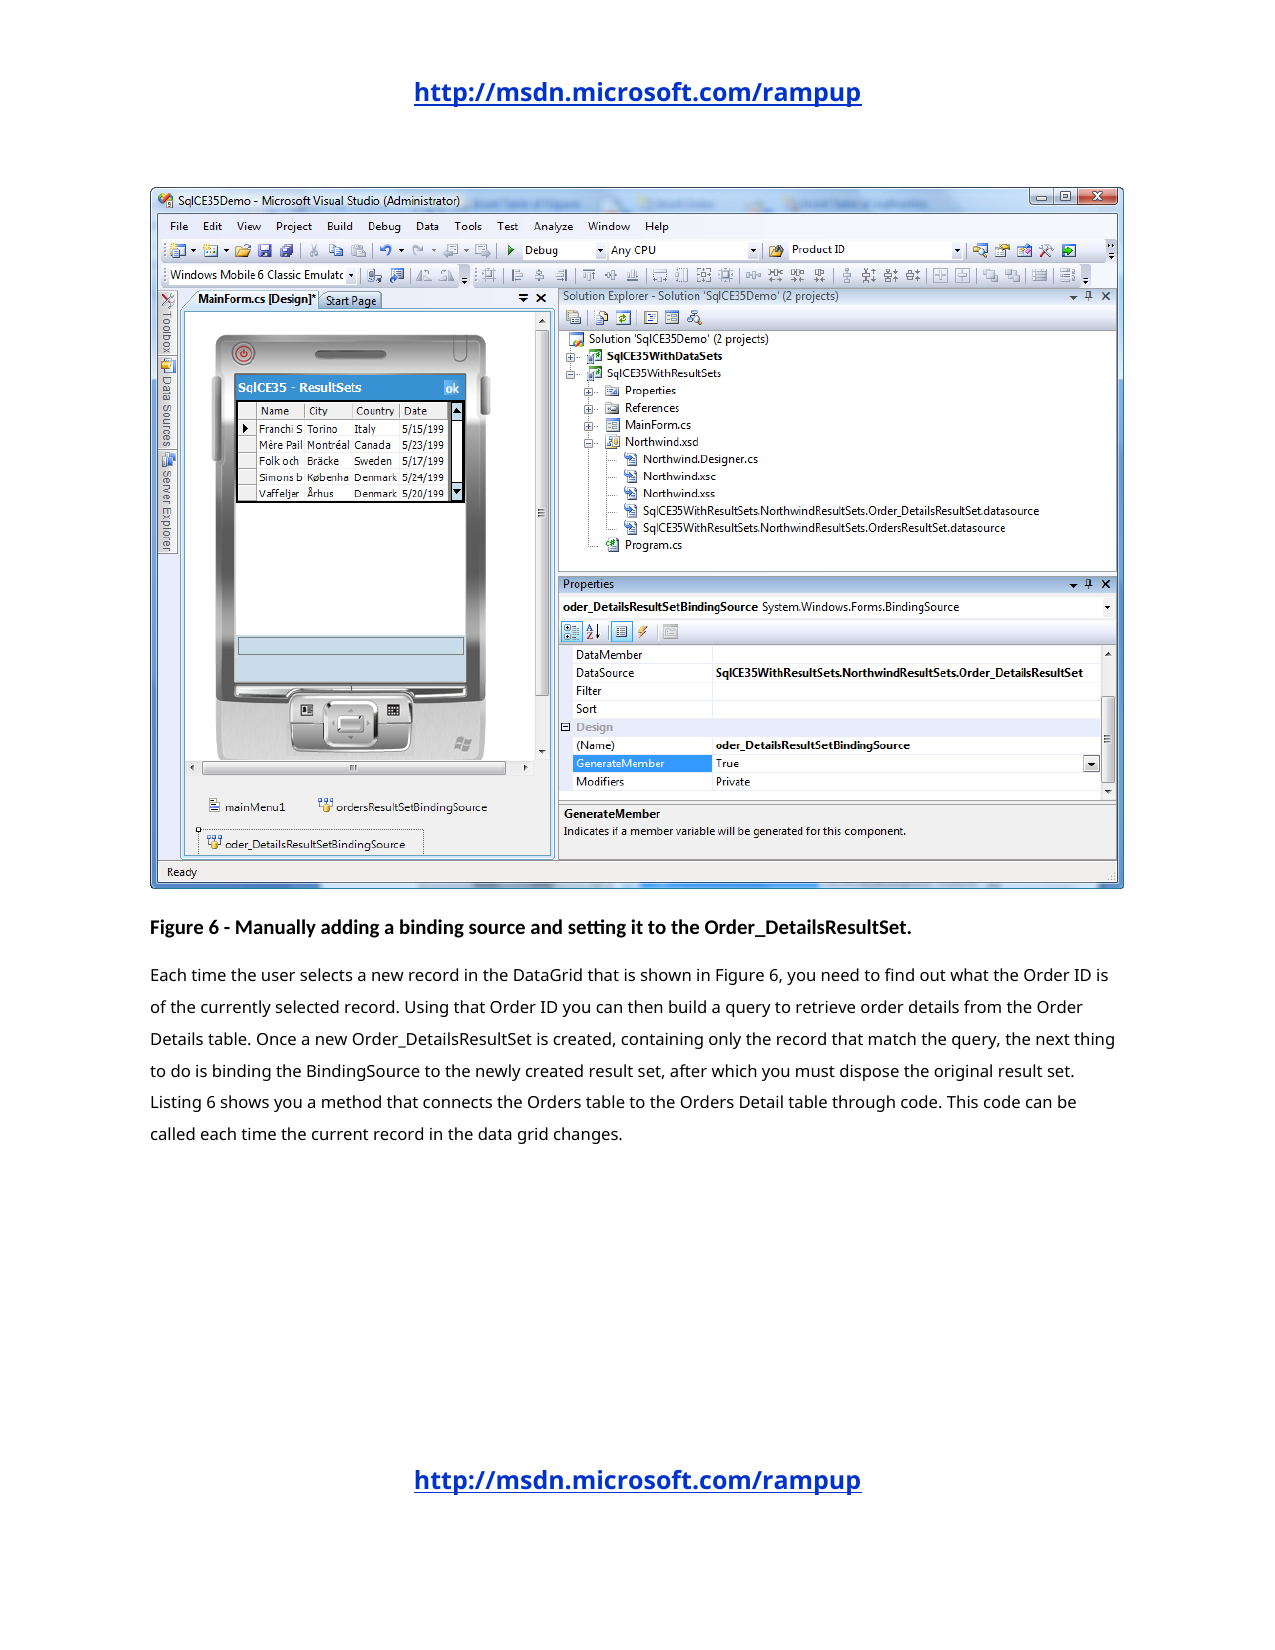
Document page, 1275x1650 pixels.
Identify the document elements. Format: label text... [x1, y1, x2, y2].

text Each time the user selects a new record in the DataGrid that is shown in Figure 6, you need to find out what the Order ID is of the currently selected record. Using that Order ID you can then build a query to retrieve order details from the Order Details table. Once a new Order_DetailsResultSet is created, containing only the record that match the query, the next thing to do is binding the BindingSource to the newly created result set, after which you must dispose the original result set. Listing 6 shows you a method that connects the Orders table to the Orders Detail table through code. This code can be called each time the current record in the data grid changes. [150, 964, 1125, 1146]
picture [150, 187, 1124, 889]
